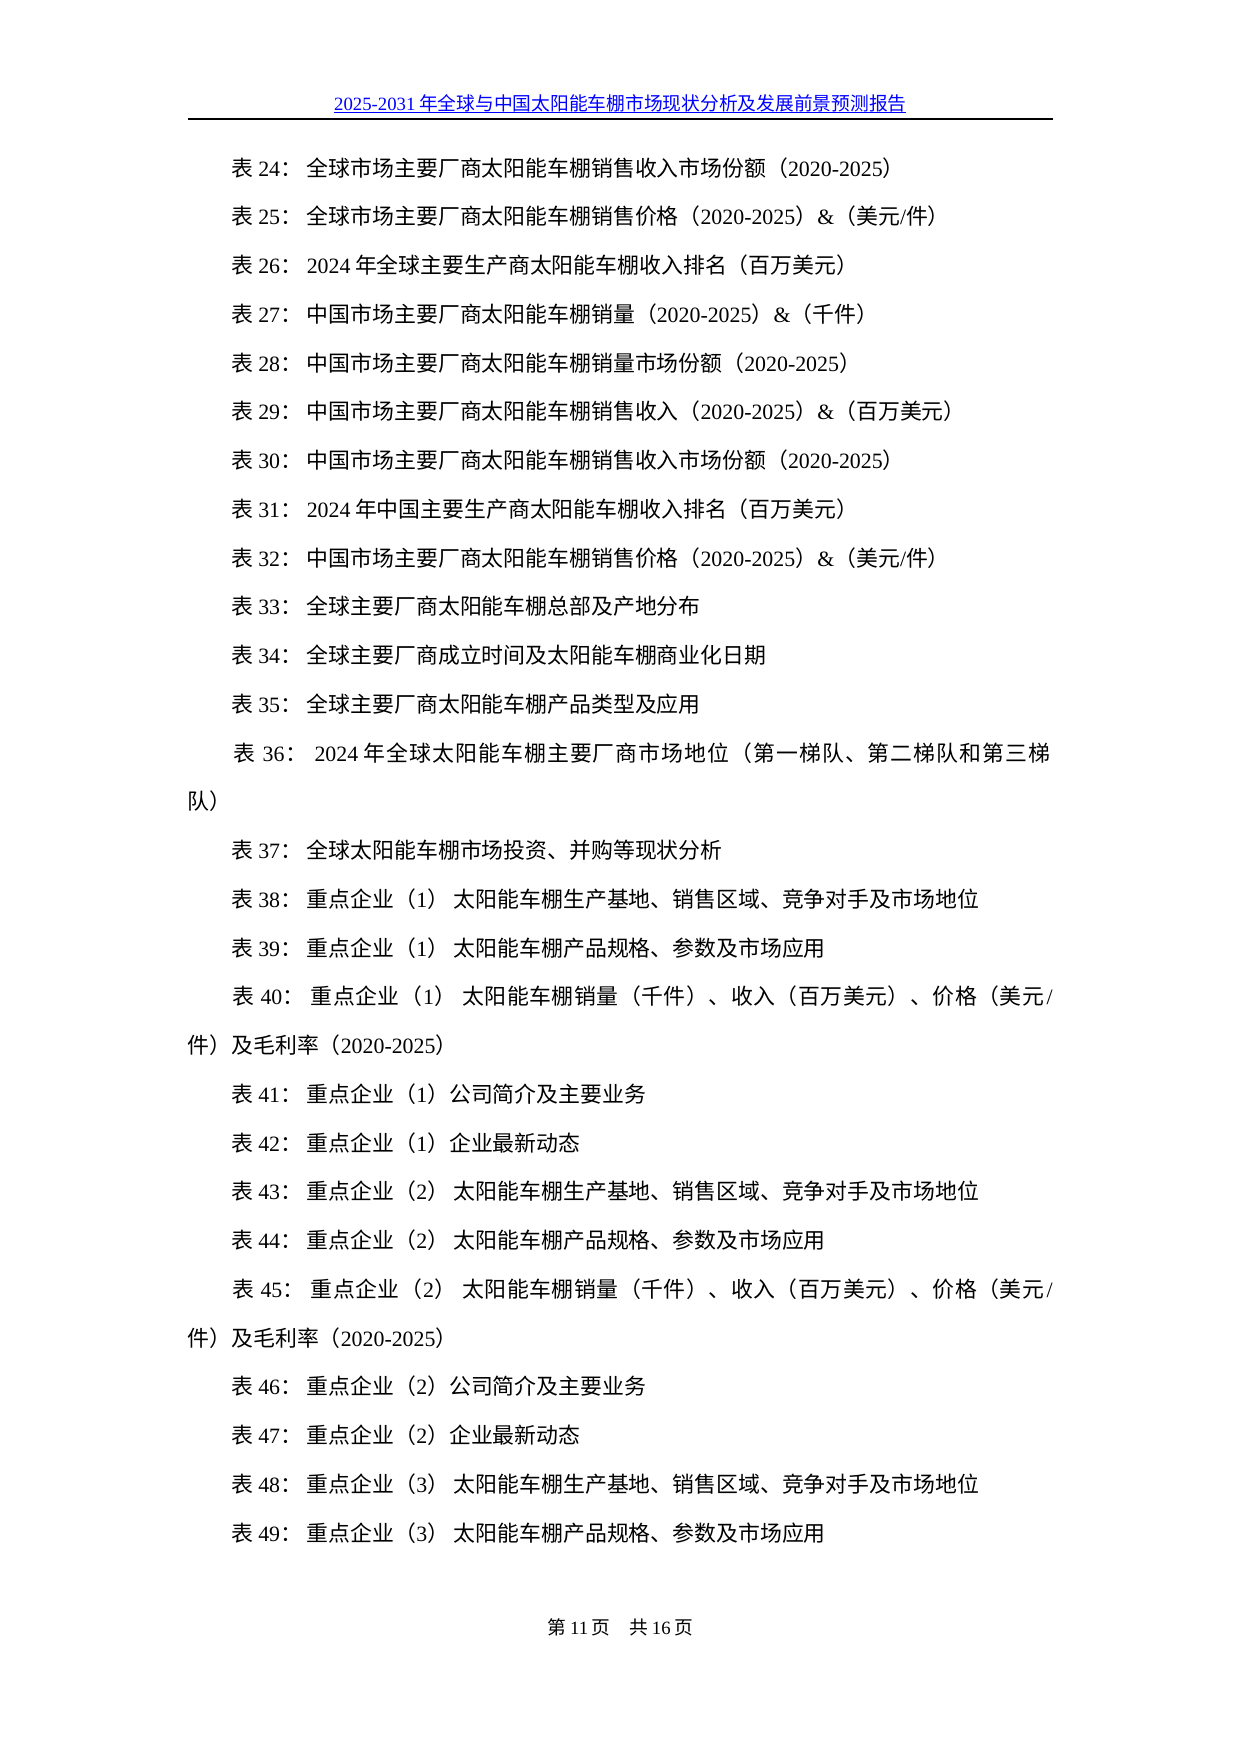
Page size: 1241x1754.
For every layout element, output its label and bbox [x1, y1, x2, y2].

text [187, 150, 1053, 1548]
